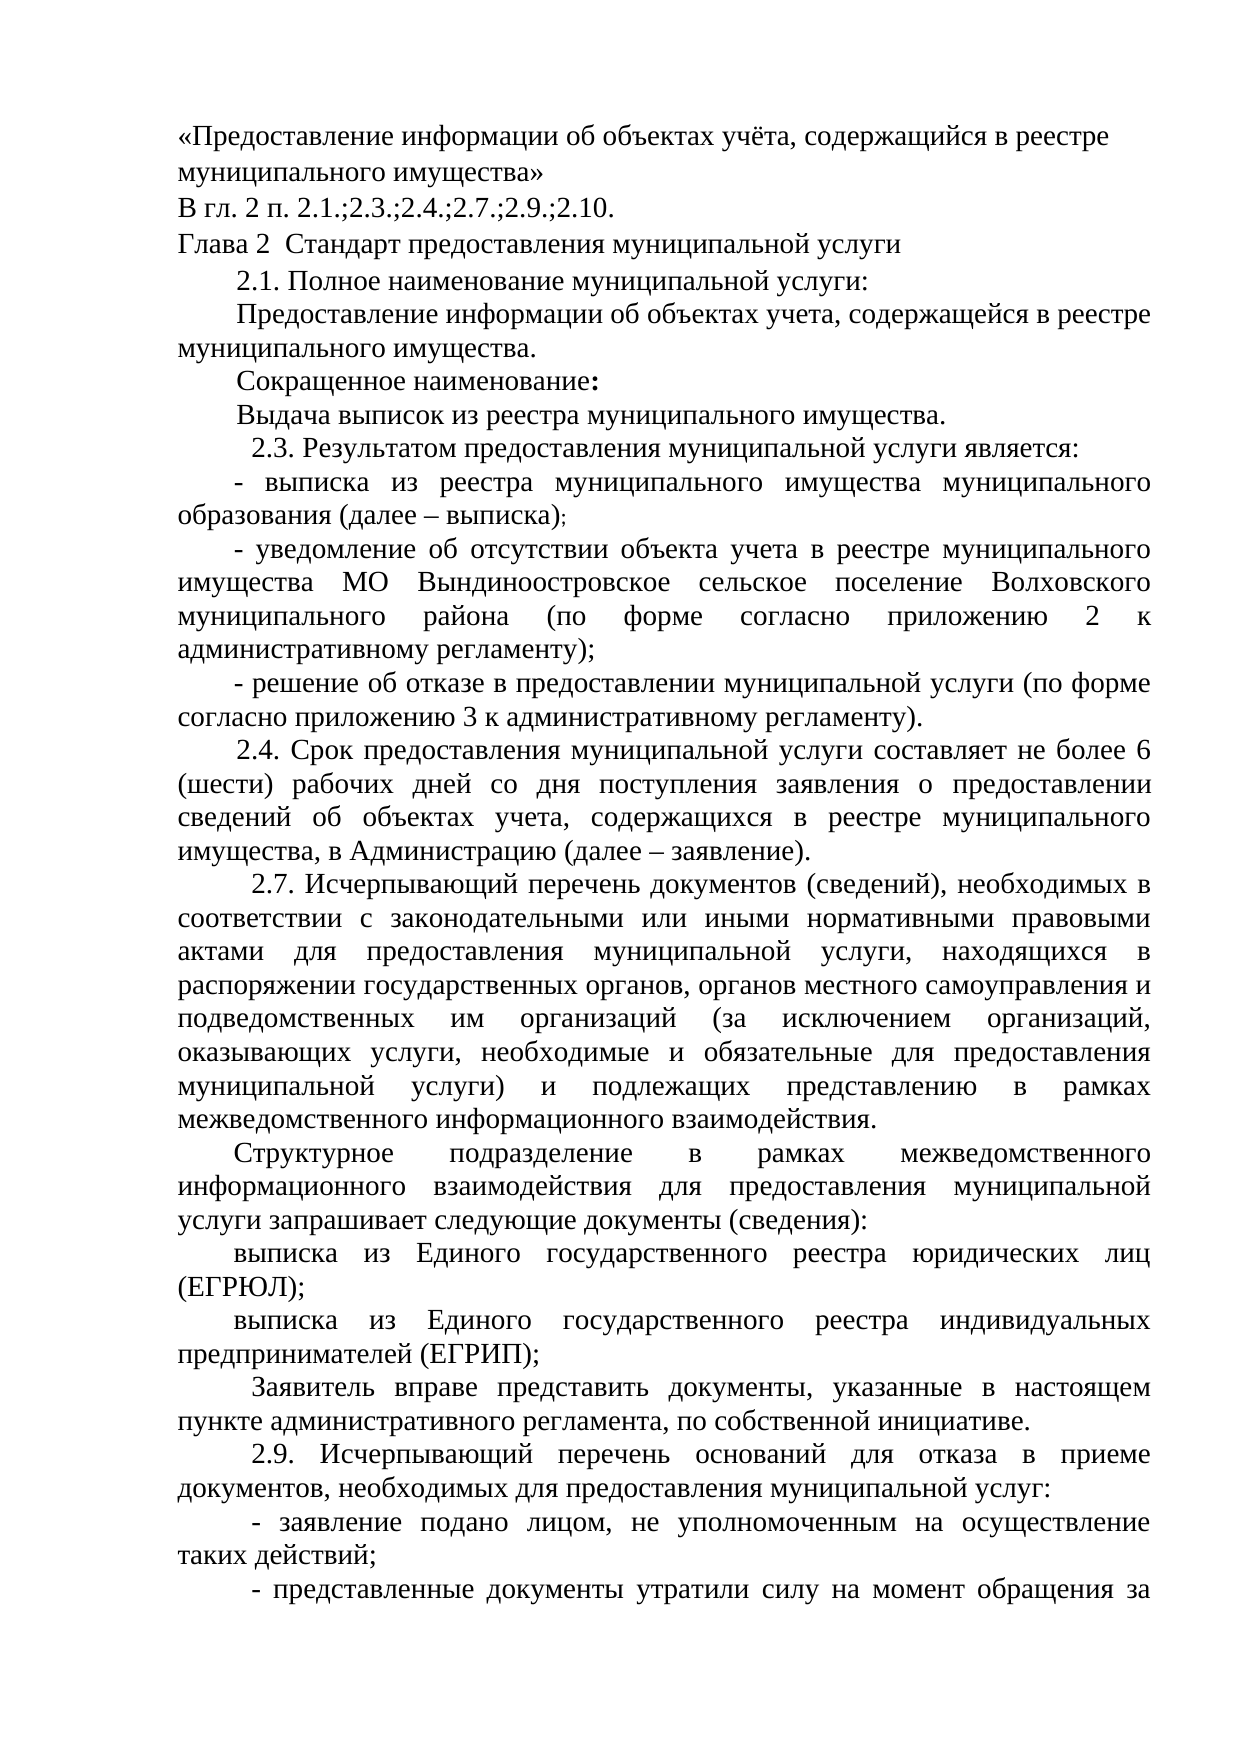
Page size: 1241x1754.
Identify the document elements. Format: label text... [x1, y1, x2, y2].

text Глава 2 Стандарт предоставления муниципальной услуги [177, 227, 1152, 260]
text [177, 1571, 1152, 1604]
text - решение об отказе в предоставлении муниципальной услуги (по форме согласно приложению 3 к административному регламенту). [177, 665, 1152, 732]
text 2.3. Результатом предоставления муниципальной услуги является: [177, 430, 1152, 464]
text В гл. 2 п. 2.1.;2.3.;2.4.;2.7.;2.9.;2.10. [177, 190, 1152, 224]
text 2.9. Исчерпывающий перечень оснований для отказа в приеме документов, необходимых для предоставления муниципальной услуг: [177, 1437, 1152, 1504]
text - заявление подано лицом, не уполномоченным на осуществление таких действий; [177, 1504, 1152, 1571]
text 2.7. Исчерпывающий перечень документов (сведений), необходимых в соответствии с законодательными или иными нормативными правовыми актами для предоставления муниципальной услуги, находящихся в распоряжении государственных органов, органов местного самоуправления и подведомственных им организаций (за исключением организаций, оказывающих услуги, необходимые и обязательные для предоставления муниципальной услуги) и подлежащих представлению в рамках межведомственного информационного взаимодействия. [177, 866, 1152, 1135]
title Предоставление информации об объектах учета, содержащейся в реестре муниципального имущества. [177, 296, 1152, 363]
text «Предоставление информации об объектах учёта, содержащийся в реестре муниципального имущества» [177, 118, 1152, 188]
text Заявитель вправе представить документы, указанные в настоящем пункте административного регламента, по собственной инициативе. [177, 1369, 1152, 1437]
title 2.4. Срок предоставления муниципальной услуги составляет не более 6 (шести) рабочих дней со дня поступления заявления о предоставлении сведений об объектах учета, содержащихся в реестре муниципального имущества, в Администрацию (далее – заявление). [177, 732, 1152, 866]
text Сокращенное наименование: [177, 363, 1152, 397]
text - уведомление об отсутствии объекта учета в реестре муниципального имущества МО Вындиноостровское сельское поселение Волховского муниципального района (по форме согласно приложению 2 к административному регламенту); [177, 531, 1152, 665]
text выписка из Единого государственного реестра индивидуальных предпринимателей (ЕГРИП); [177, 1302, 1152, 1369]
title Выдача выписок из реестра муниципального имущества. [177, 397, 1152, 430]
title 2.1. Полное наименование муниципальной услуги: [177, 263, 1152, 296]
text - выписка из реестра муниципального имущества муниципального образования (далее – выписка); [177, 464, 1152, 531]
text выписка из Единого государственного реестра юридических лиц (ЕГРЮЛ); [177, 1235, 1152, 1302]
text Структурное подразделение в рамках межведомственного информационного взаимодействия для предоставления муниципальной услуги запрашивает следующие документы (сведения): [177, 1135, 1152, 1235]
